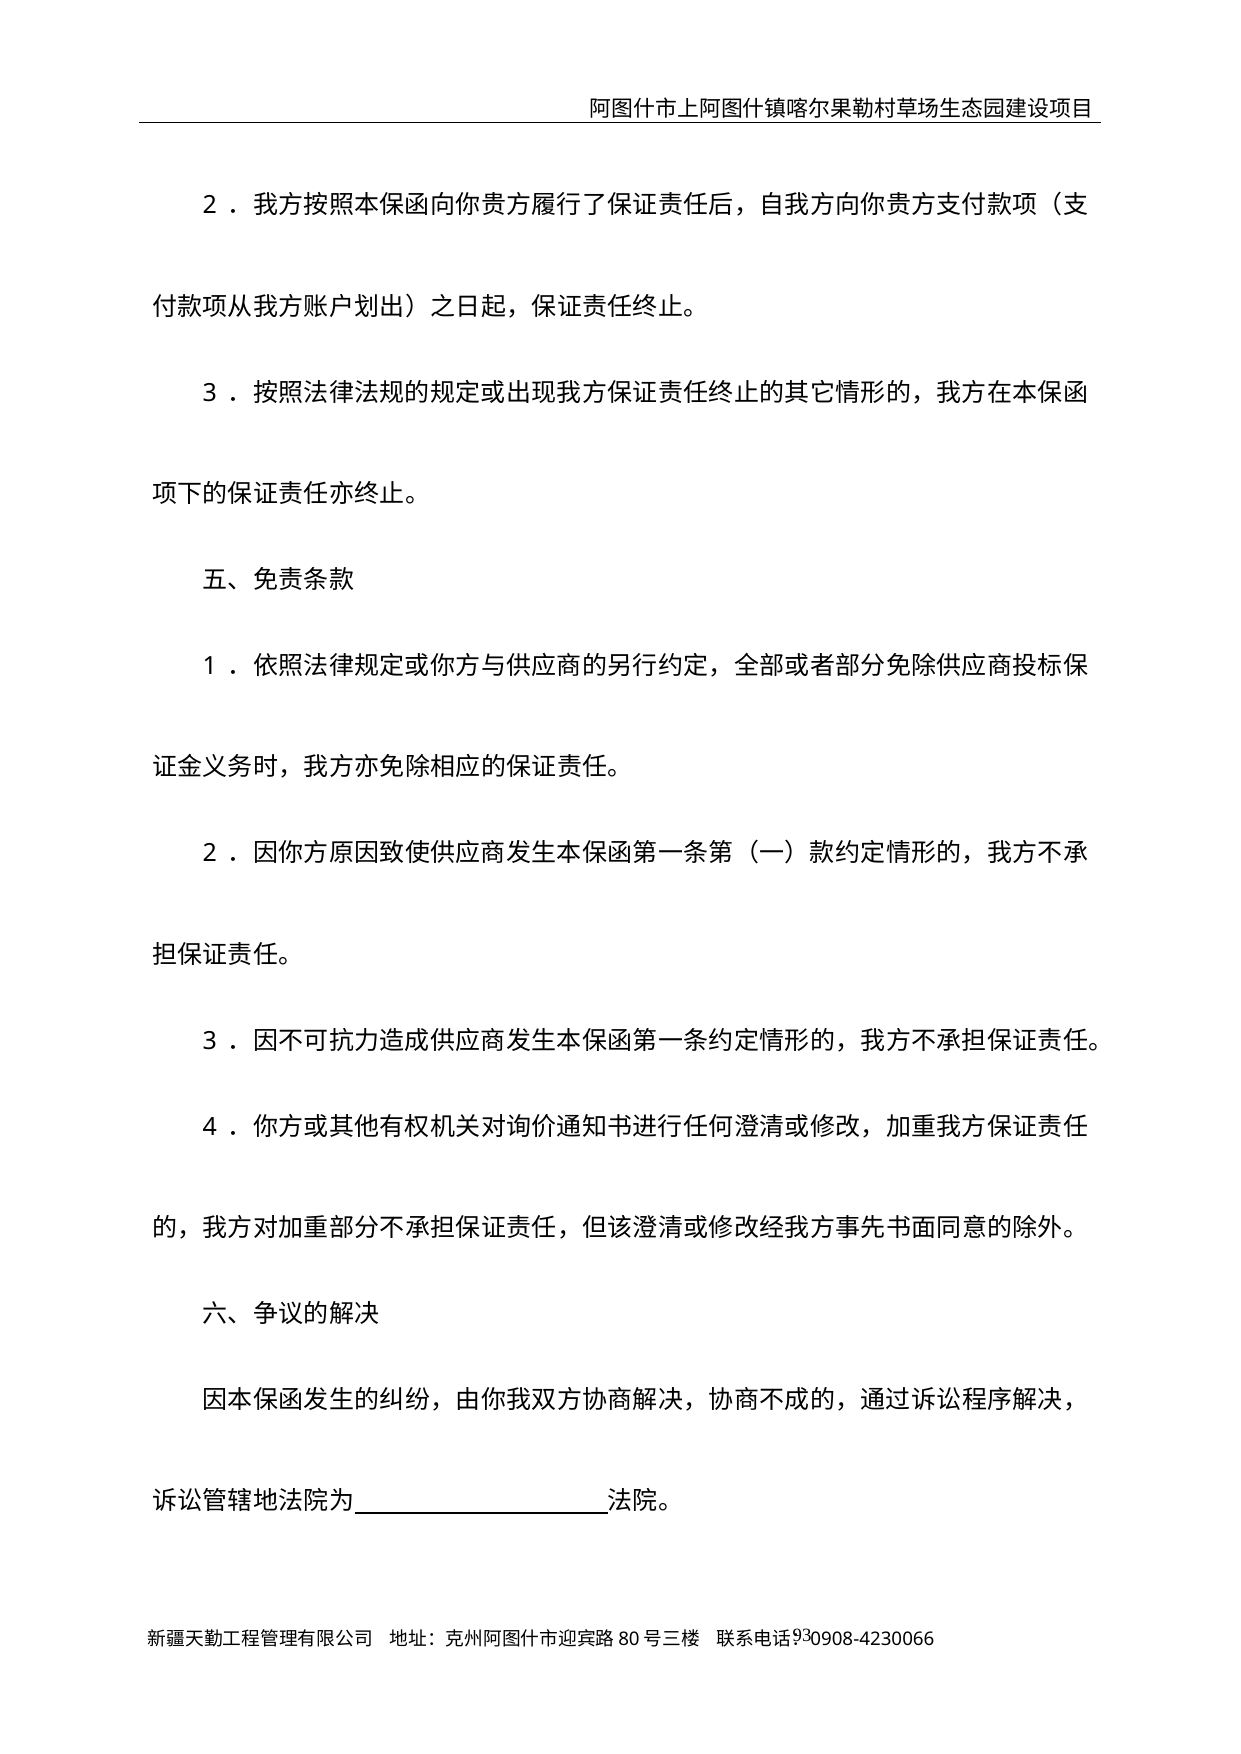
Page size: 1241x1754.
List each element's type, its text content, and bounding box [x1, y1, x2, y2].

text 3．按照法律法规的规定或出现我方保证责任终止的其它情形的，我方在本保函项下的保证责任亦终止。 [152, 356, 1088, 526]
text 六、争议的解决 [152, 1278, 1088, 1345]
text 2．因你方原因致使供应商发生本保函第一条第（一）款约定情形的，我方不承担保证责任。 [152, 817, 1088, 986]
text 五、免责条款 [152, 544, 1088, 611]
text 因本保函发生的纠纷，由你我双方协商解决，协商不成的，通过诉讼程序解决，诉讼管辖地法院为 法院。 [152, 1363, 1088, 1533]
text 1．依照法律规定或你方与供应商的另行约定，全部或者部分免除供应商投标保证金义务时，我方亦免除相应的保证责任。 [152, 629, 1088, 799]
text 4．你方或其他有权机关对询价通知书进行任何澄清或修改，加重我方保证责任的，我方对加重部分不承担保证责任，但该澄清或修改经我方事先书面同意的除外。 [152, 1090, 1088, 1259]
text 2．我方按照本保函向你贵方履行了保证责任后，自我方向你贵方支付款项（支付款项从我方账户划出）之日起，保证责任终止。 [152, 169, 1088, 338]
text 3．因不可抗力造成供应商发生本保函第一条约定情形的，我方不承担保证责任。 [152, 1004, 1088, 1072]
